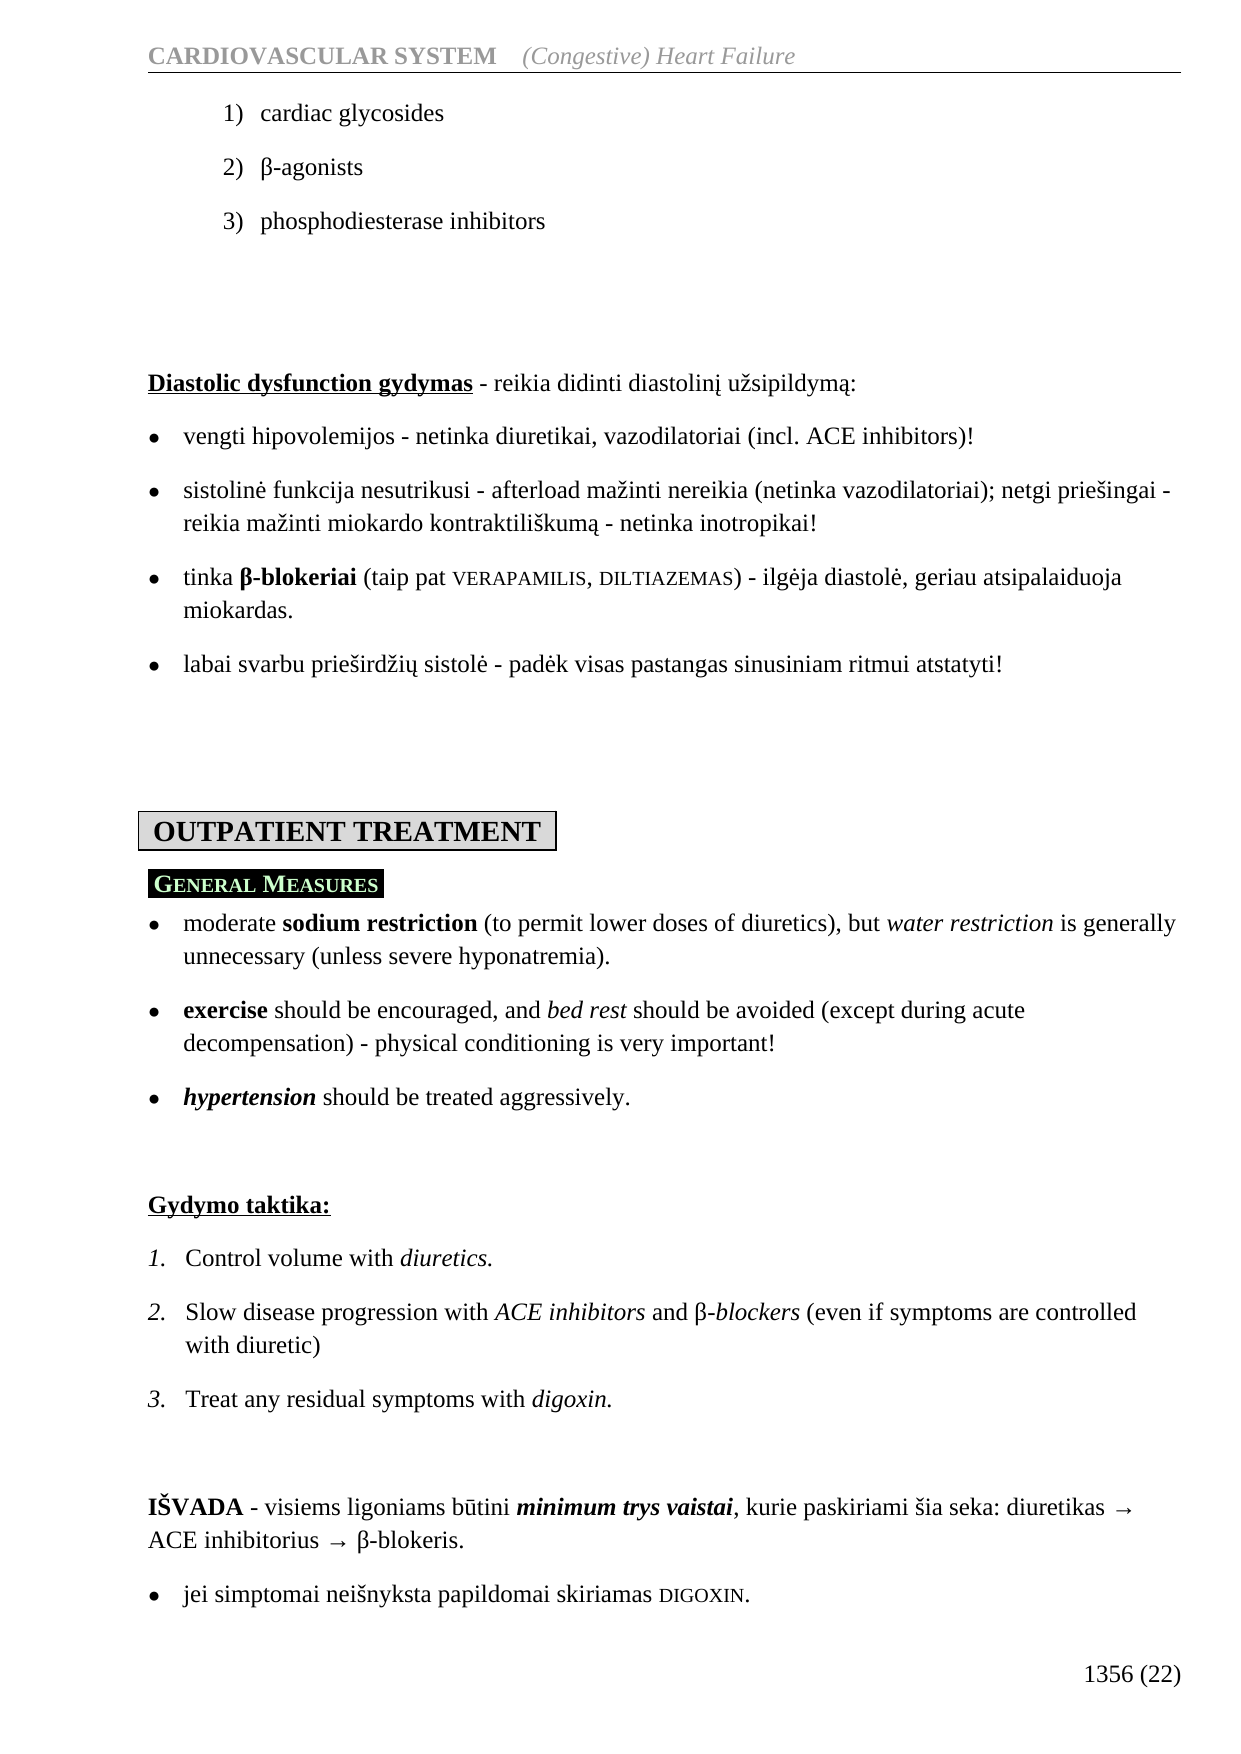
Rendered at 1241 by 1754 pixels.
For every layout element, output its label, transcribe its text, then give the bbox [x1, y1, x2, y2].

list Slow disease progression with ACE inhibitors and β-blockers (even if symptoms are controlled with diuretic) [148, 1297, 1181, 1359]
text Išvada - visiems ligoniams būtini minimum trys vaistai, kurie paskiriami šia seka: diuretikas → ACE inhibitorius → β-blokeris. [148, 1492, 1181, 1554]
text Diastolic dysfunction gydymas - reikia didinti diastolinį užsipildymą: [148, 368, 1181, 396]
list Control volume with diuretics. [148, 1243, 1181, 1272]
list hypertension should be treated aggressively. [148, 1082, 1181, 1111]
list exercise should be encouraged, and bed rest should be avoided (except during acute decompensation) - physical conditioning is very important! [148, 995, 1181, 1057]
list vengti hipovolemijos - netinka diuretikai, vazodilatoriai (incl. ACE inhibitors)! [148, 421, 1181, 450]
list jei simptomai neišnyksta papildomai skiriamas digoxin. [148, 1579, 1181, 1608]
list labai svarbu prieširdžių sistolė - padėk visas pastangas sinusiniam ritmui atstatyti! [148, 649, 1181, 678]
text Gydymo taktika: [148, 1190, 1181, 1218]
list cardiac glycosides [223, 98, 1181, 127]
list β-agonists [223, 152, 1181, 181]
list tinka β-blokeriai (taip pat verapamilis, diltiazemas) - ilgėja diastolė, geriau atsipalaiduoja miokardas. [148, 562, 1181, 624]
list moderate sodium restriction (to permit lower doses of diuretics), but water restriction is generally unnecessary (unless severe hyponatremia). [148, 908, 1181, 970]
list phosphodiesterase inhibitors [223, 206, 1181, 235]
list Treat any residual symptoms with digoxin. [148, 1384, 1181, 1413]
list sistolinė funkcija nesutrikusi - afterload mažinti nereikia (netinka vazodilatoriai); netgi priešingai - reikia mažinti miokardo kontraktiliškumą - netinka inotropikai! [148, 475, 1181, 537]
text OUTPATIENT TREATMENT [139, 812, 555, 849]
text General Measures [148, 869, 384, 898]
